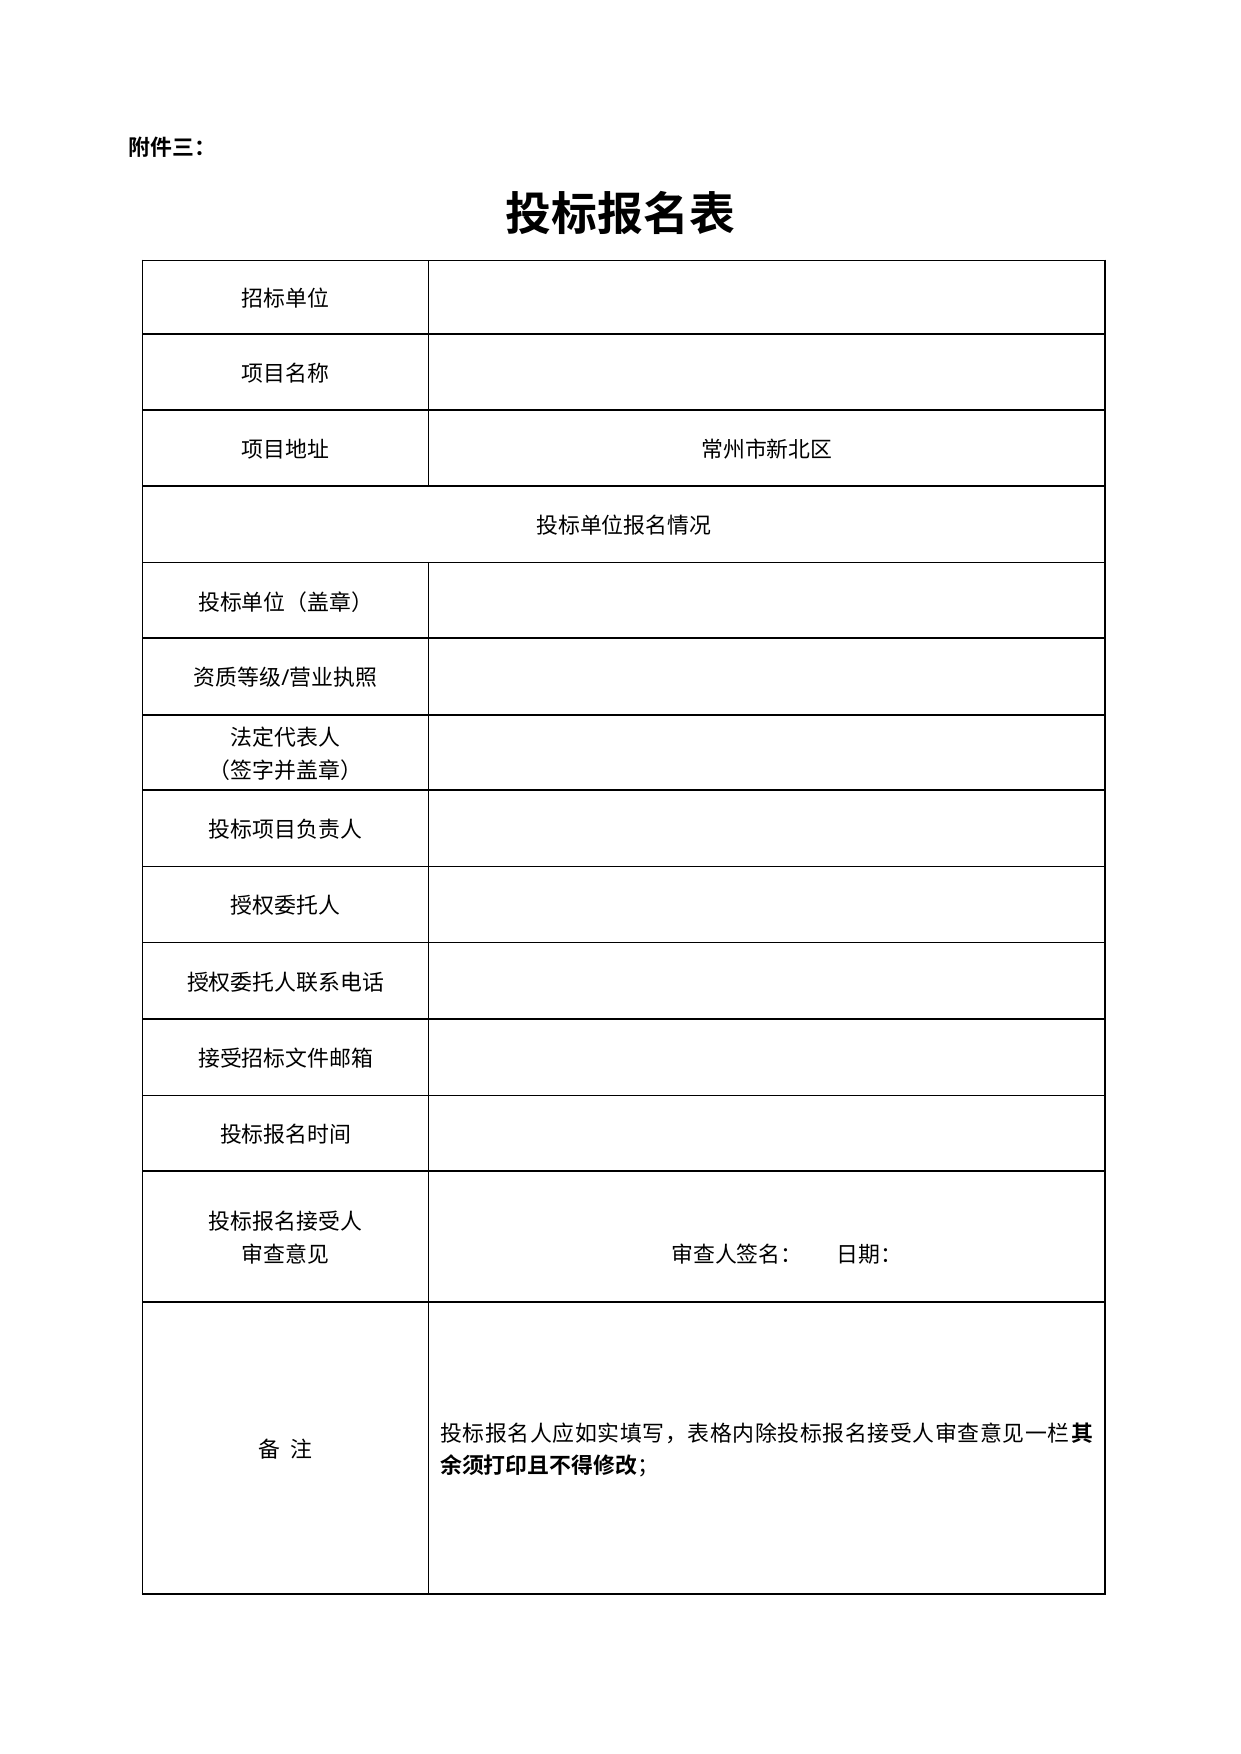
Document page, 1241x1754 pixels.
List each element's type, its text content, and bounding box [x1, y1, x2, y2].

table_cell 授权委托人联系电话 [143, 943, 428, 1018]
table_cell [429, 791, 1104, 866]
table_cell 审查人签名： 日期： [429, 1172, 1104, 1301]
table_cell [429, 867, 1104, 942]
table_cell [429, 335, 1104, 409]
table_cell [429, 1096, 1104, 1170]
table_cell [429, 943, 1104, 1018]
table_cell 常州市新北区 [429, 411, 1104, 485]
table_cell 项目地址 [143, 411, 428, 485]
table_cell [429, 1020, 1104, 1095]
table_cell 授权委托人 [143, 867, 428, 942]
table_cell 投标单位报名情况 [143, 487, 1104, 562]
table_cell [429, 563, 1104, 637]
table_cell 投标报名时间 [143, 1096, 428, 1170]
table_cell [429, 639, 1104, 714]
text 投标报名表 [129, 162, 1111, 259]
table_cell 法定代表人 （签字并盖章） [143, 716, 428, 789]
table_cell 项目名称 [143, 335, 428, 409]
table_cell 投标报名接受人 审查意见 [143, 1172, 428, 1301]
table_cell 接受招标文件邮箱 [143, 1020, 428, 1095]
table_cell 备 注 [143, 1303, 428, 1593]
table_cell 投标单位（盖章） [143, 563, 428, 637]
table_header 招标单位 [143, 261, 428, 333]
table_cell 投标项目负责人 [143, 791, 428, 866]
table_header [429, 261, 1104, 333]
table_cell [429, 716, 1104, 789]
table_cell 投标报名人应如实填写，表格内除投标报名接受人审查意见一栏其余须打印且不得修改； [429, 1303, 1104, 1593]
table_cell 资质等级/营业执照 [143, 639, 428, 714]
text 附件三： [129, 129, 1111, 162]
